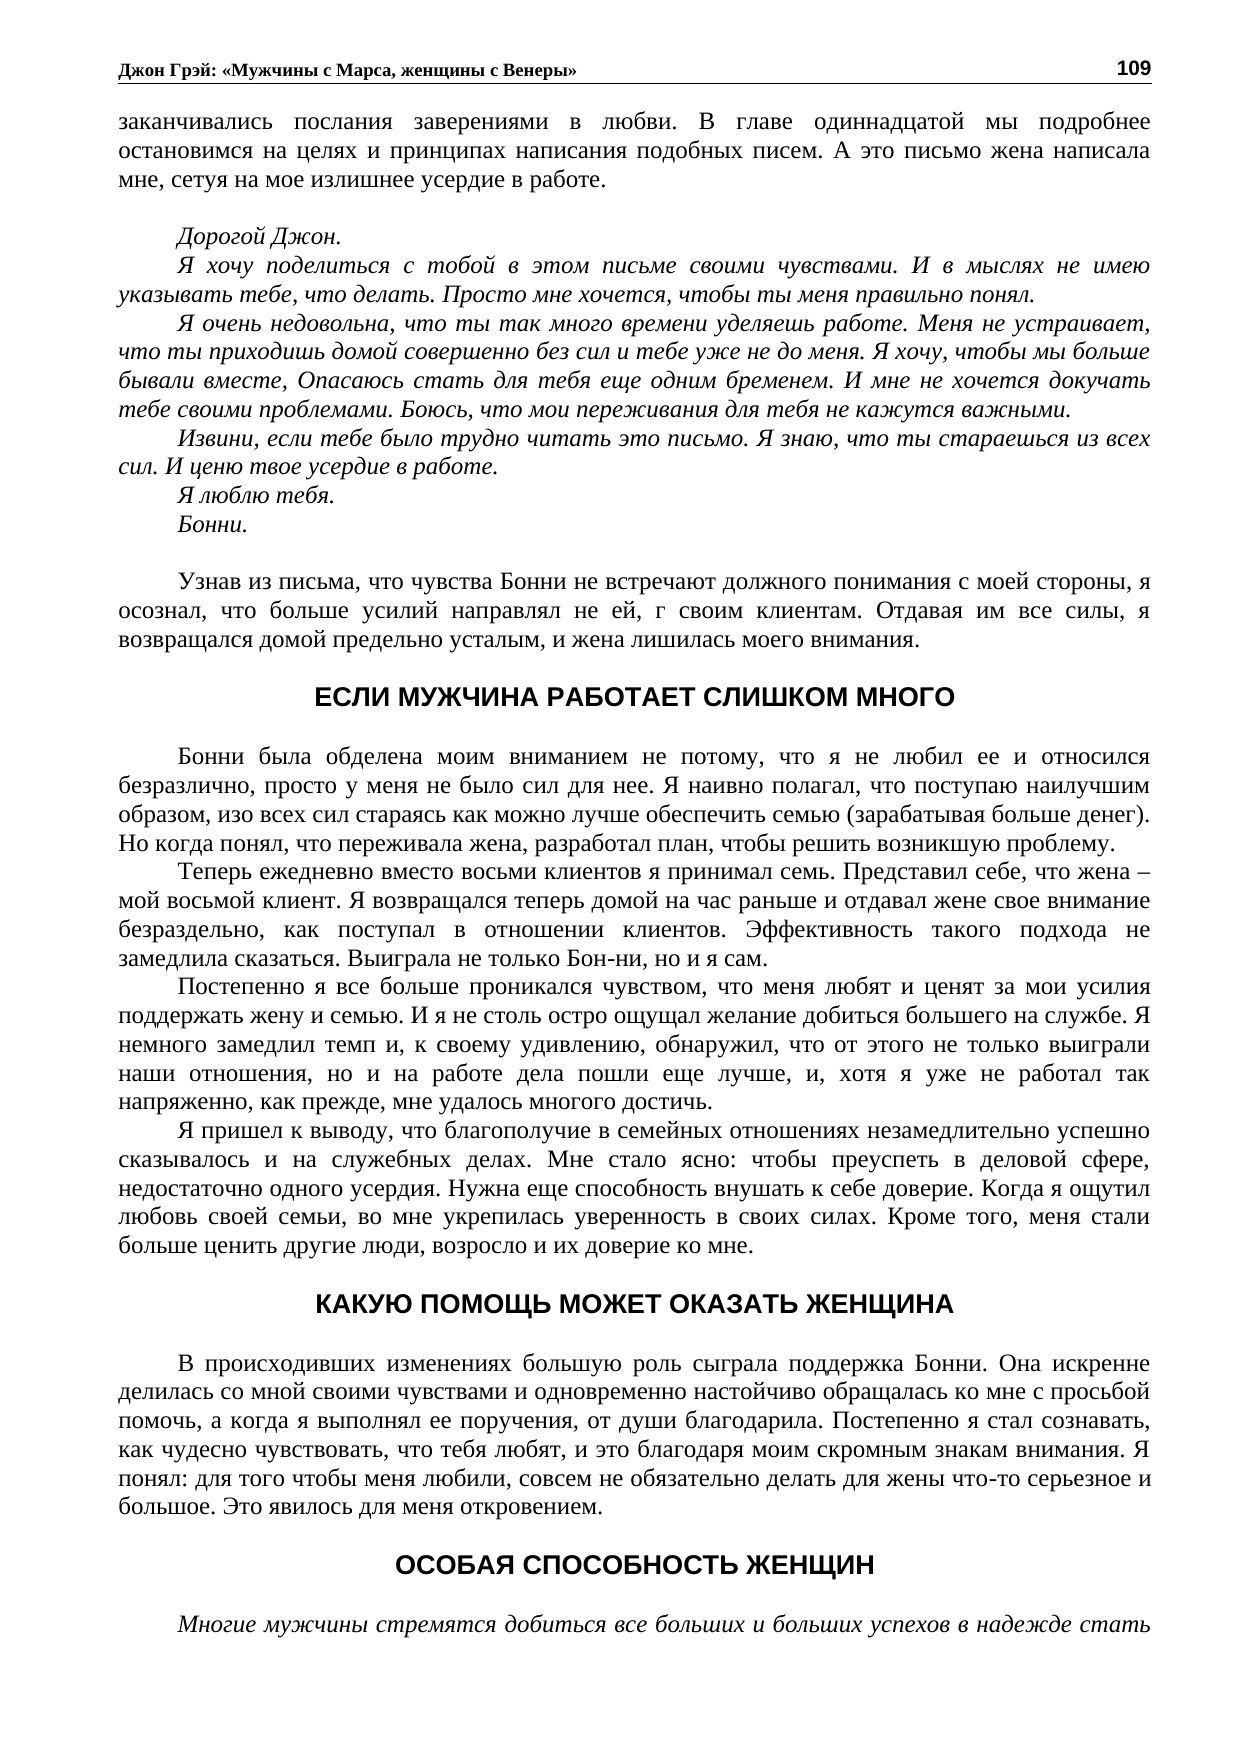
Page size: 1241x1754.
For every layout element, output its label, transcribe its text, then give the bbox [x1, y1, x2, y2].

text Узнав из письма, что чувства Бонни не встречают должного понимания с моей стороны, я осознал, что больше усилий направлял не ей, г своим клиентам. Отдавая им все силы, я возвращался домой предельно усталым, и жена лишилась моего внимания. [118, 566, 1152, 653]
subtitle КАКУЮ ПОМОЩЬ МОЖЕТ ОКАЗАТЬ ЖЕНЩИНА [118, 1288, 1152, 1319]
text Я пришел к выводу, что благополучие в семейных отношениях незамедлительно успешно сказывалось и на служебных делах. Мне стало ясно: чтобы преуспеть в деловой сфере, недостаточно одного усердия. Нужна еще способность внушать к себе доверие. Когда я ощутил любовь своей семьи, во мне укрепилась уверенность в своих силах. Кроме того, меня стали больше ценить другие люди, возросло и их доверие ко мне. [118, 1115, 1152, 1259]
text Извини, если тебе было трудно читать это письмо. Я знаю, что ты стараешься из всех сил. И ценю твое усердие в работе. [118, 423, 1152, 480]
text Бонни была обделена моим вниманием не потому, что я не любил ее и относился безразлично, просто у меня не было сил для нее. Я наивно полагал, что поступаю наилучшим образом, изо всех сил стараясь как можно лучше обеспечить семью (зарабатывая больше денег). Но когда понял, что переживала жена, разработал план, чтобы решить возникшую проблему. [118, 741, 1152, 856]
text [118, 1609, 1152, 1638]
text Теперь ежедневно вместо восьми клиентов я принимал семь. Представил себе, что жена – мой восьмой клиент. Я возвращался теперь домой на час раньше и отдавал жене свое внимание безраздельно, как поступал в отношении клиентов. Эффективность такого подхода не замедлила сказаться. Выиграла не только Бон-ни, но и я сам. [118, 856, 1152, 971]
text Я очень недовольна, что ты так много времени уделяешь работе. Меня не устраивает, что ты приходишь домой совершенно без сил и тебе уже не до меня. Я хочу, чтобы мы больше бывали вместе, Опасаюсь стать для тебя еще одним бременем. И мне не хочется докучать тебе своими проблемами. Боюсь, что мои переживания для тебя не кажутся важными. [118, 308, 1152, 423]
subtitle ЕСЛИ МУЖЧИНА РАБОТАЕТ СЛИШКОМ МНОГО [118, 681, 1152, 713]
text Постепенно я все больше проникался чувством, что меня любят и ценят за мои усилия поддержать жену и семью. И я не столь остро ощущал желание добиться большего на службе. Я немного замедлил темп и, к своему удивлению, обнаружил, что от этого не только выиграли наши отношения, но и на работе дела пошли еще лучше, и, хотя я уже не работал так напряженно, как прежде, мне удалось многого достичь. [118, 971, 1152, 1115]
text Бонни. [118, 509, 1152, 538]
subtitle ОСОБАЯ СПОСОБНОСТЬ ЖЕНЩИН [118, 1549, 1152, 1580]
text Дорогой Джон. [118, 221, 1152, 250]
text Я хочу поделиться с тобой в этом письме своими чувствами. И в мыслях не имею указывать тебе, что делать. Просто мне хочется, чтобы ты меня правильно понял. [118, 250, 1152, 308]
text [118, 106, 1152, 193]
text Я люблю тебя. [118, 480, 1152, 509]
text В происходивших изменениях большую роль сыграла поддержка Бонни. Она искренне делилась со мной своими чувствами и одновременно настойчиво обращалась ко мне с просьбой помочь, а когда я выполнял ее поручения, от души благодарила. Постепенно я стал сознавать, как чудесно чувствовать, что тебя любят, и это благодаря моим скромным знакам внимания. Я понял: для того чтобы меня любили, совсем не обязательно делать для жены что-то серьезное и большое. Это явилось для меня откровением. [118, 1348, 1152, 1520]
